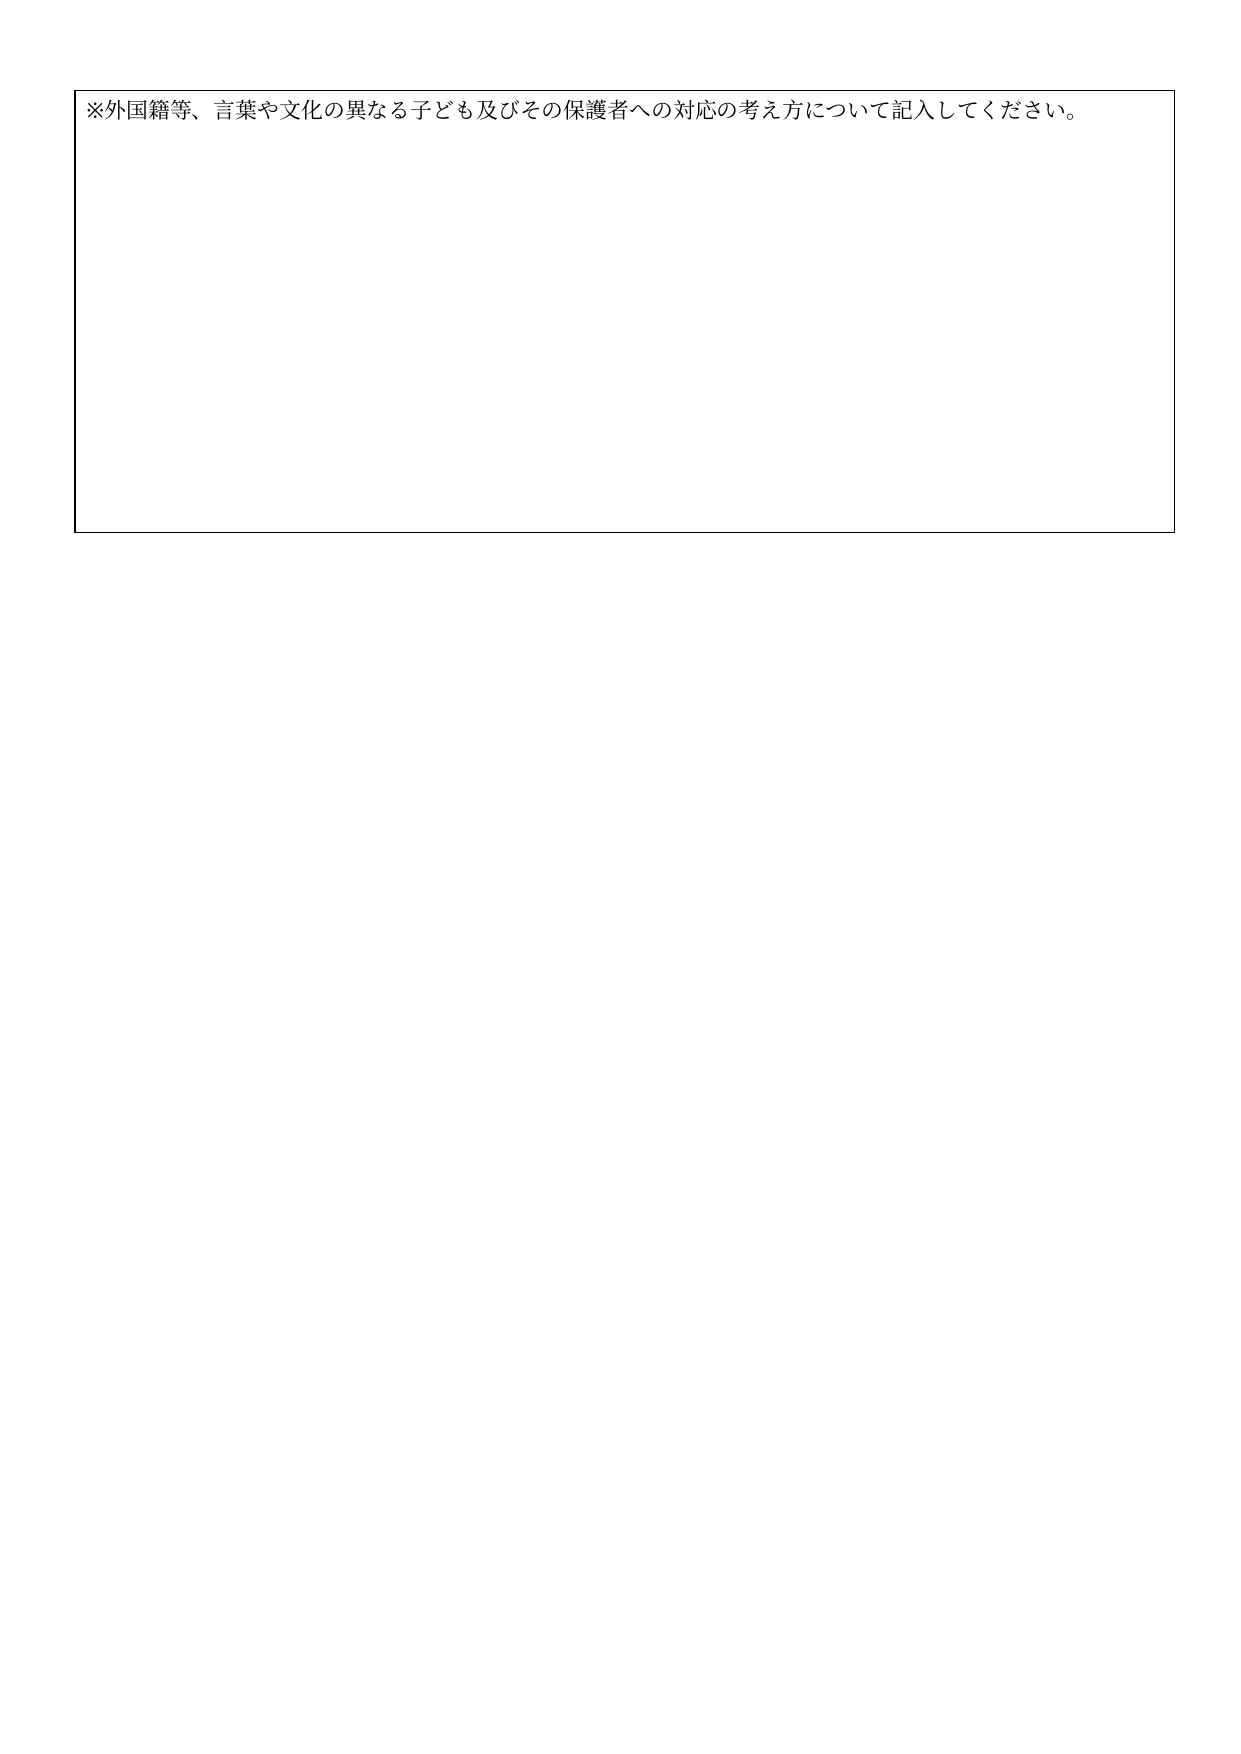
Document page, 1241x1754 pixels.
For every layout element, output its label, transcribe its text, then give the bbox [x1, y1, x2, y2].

table_cell ※外国籍等、言葉や文化の異なる子ども及びその保護者への対応の考え方について記入してください。 [76, 91, 1174, 532]
